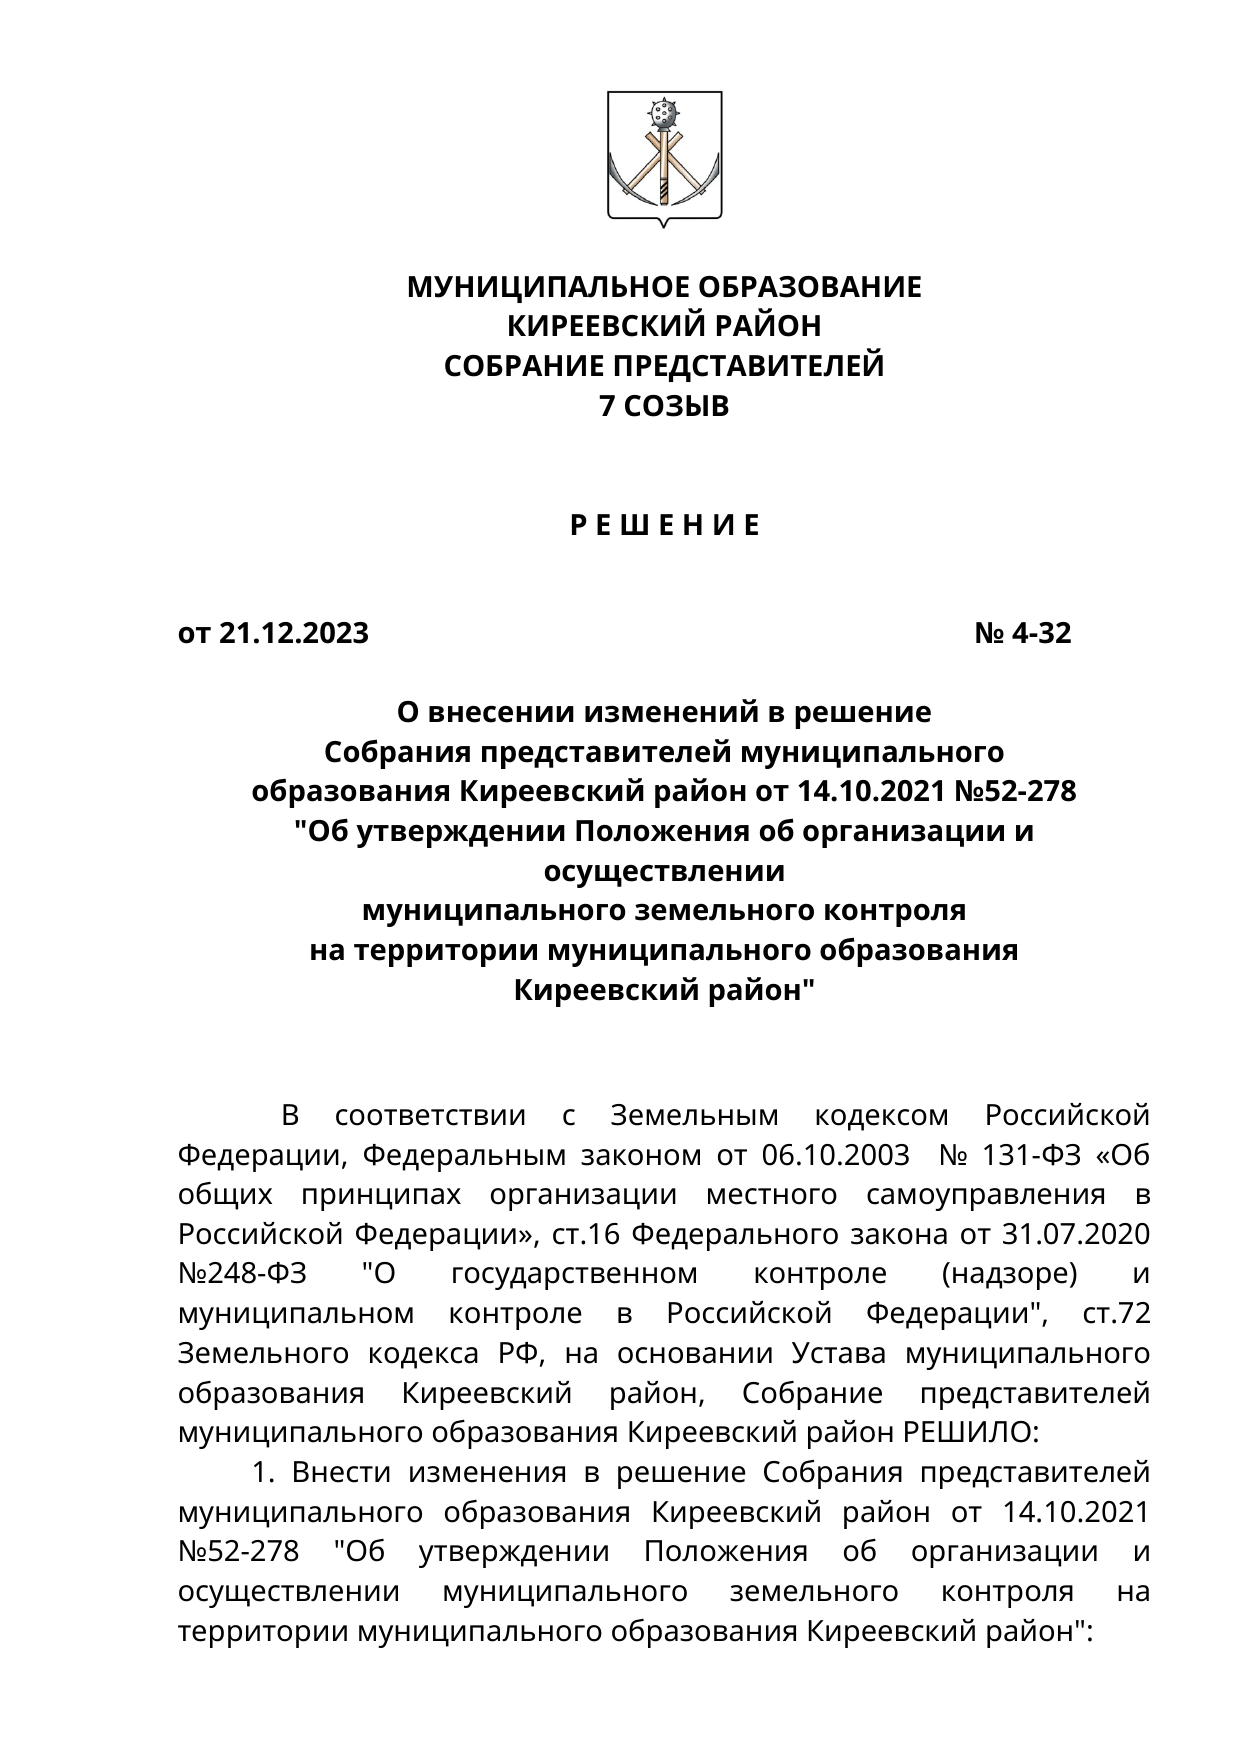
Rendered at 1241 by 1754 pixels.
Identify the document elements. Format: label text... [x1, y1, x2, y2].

text О внесении изменений в решение [177, 691, 1152, 731]
text В соответствии с Земельным кодексом Российской Федерации, Федеральным законом от 06.10.2003 № 131-ФЗ «Об общих принципах организации местного самоуправления в Российской Федерации», ст.16 Федерального закона от 31.07.2020 №248-ФЗ "О государственном контроле (надзоре) и муниципальном контроле в Российской Федерации", ст.72 Земельного кодекса РФ, на основании Устава муниципального образования Киреевский район, Собрание представителей муниципального образования Киреевский район РЕШИЛО: [177, 1094, 1152, 1451]
text на территории муниципального образования [177, 929, 1152, 969]
text МУНИЦИПАЛЬНОЕ ОБРАЗОВАНИЕ [177, 266, 1152, 306]
picture [590, 88, 739, 233]
text от 21.12.2023 № 4-32 [177, 612, 1152, 652]
text образования Киреевский район от 14.10.2021 №52-278 [177, 771, 1152, 810]
text СОБРАНИЕ ПРЕДСТАВИТЕЛЕЙ [177, 345, 1152, 385]
text КИРЕЕВСКИЙ РАЙОН [177, 306, 1152, 345]
text муниципального земельного контроля [177, 890, 1152, 929]
text 1. Внести изменения в решение Собрания представителей муниципального образования Киреевский район от 14.10.2021 №52-278 "Об утверждении Положения об организации и осуществлении муниципального земельного контроля на территории муниципального образования Киреевский район": [177, 1451, 1152, 1650]
text Киреевский район" [177, 969, 1152, 1009]
text Р Е Ш Е Н И Е [177, 504, 1152, 544]
text 7 СОЗЫВ [177, 385, 1152, 425]
text "Об утверждении Положения об организации и осуществлении [177, 810, 1152, 890]
text Собрания представителей муниципального [177, 731, 1152, 771]
